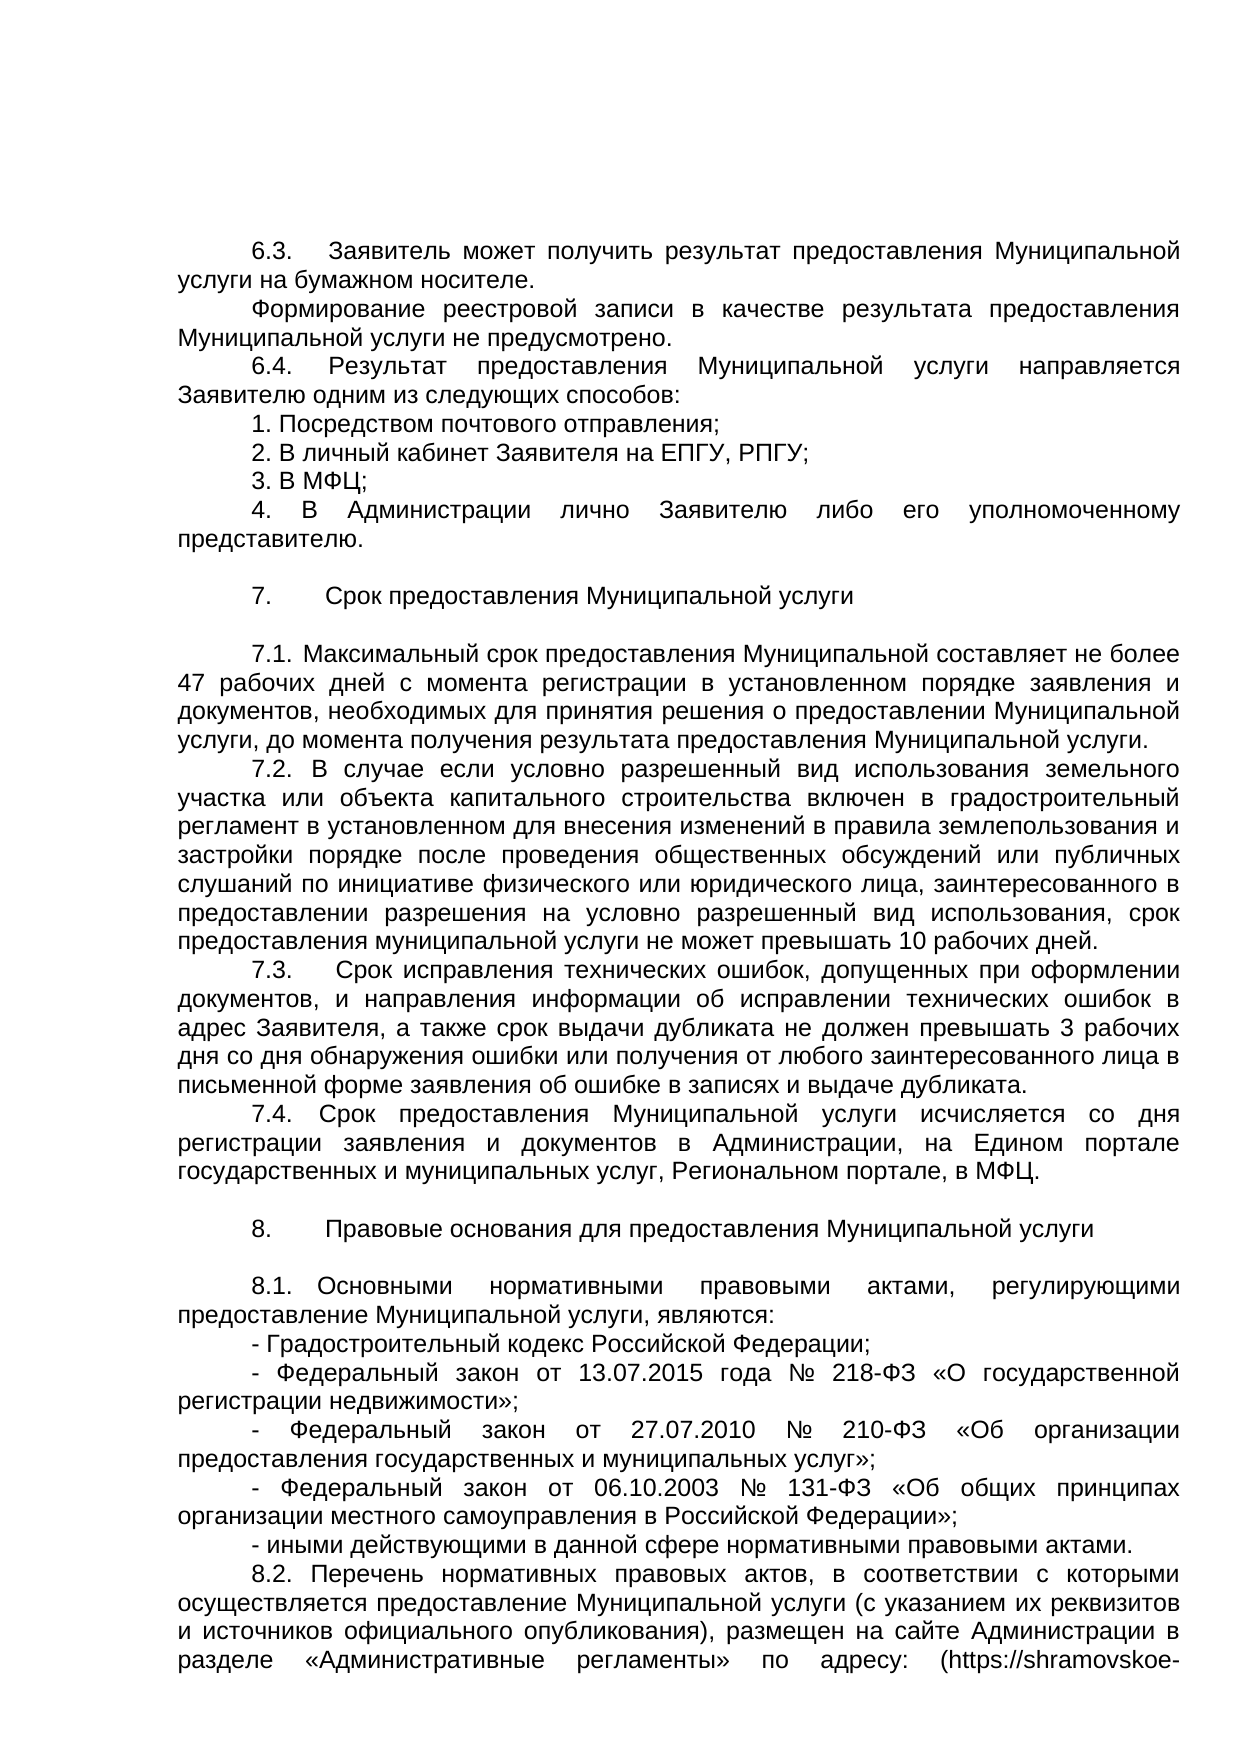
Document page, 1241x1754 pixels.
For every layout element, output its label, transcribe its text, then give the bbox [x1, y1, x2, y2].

list Срок предоставления Муниципальной услуги [177, 581, 1181, 610]
text 2. В личный кабинет Заявителя на ЕПГУ, РПГУ; [177, 437, 1181, 466]
text 4. В Администрации лично Заявителю либо его уполномоченному представителю. [177, 495, 1181, 552]
list Срок исправления технических ошибок, допущенных при оформлении документов, и направления информации об исправлении технических ошибок в адрес Заявителя, а также срок выдачи дубликата не должен превышать 3 рабочих дня со дня обнаружения ошибки или получения от любого заинтересованного лица в письменной форме заявления об ошибке в записях и выдаче дубликата. [177, 955, 1181, 1099]
text - Градостроительный кодекс Российской Федерации; [177, 1329, 1181, 1357]
text - Федеральный закон от 27.07.2010 № 210-ФЗ «Об организации предоставления государственных и муниципальных услуг»; [177, 1415, 1181, 1472]
text - Федеральный закон от 06.10.2003 № 131-ФЗ «Об общих принципах организации местного самоуправления в Российской Федерации»; [177, 1472, 1181, 1530]
list Срок предоставления Муниципальной услуги исчисляется со дня регистрации заявления и документов в Администрации, на Едином портале государственных и муниципальных услуг, Региональном портале, в МФЦ. [177, 1099, 1181, 1185]
text 1. Посредством почтового отправления; [177, 409, 1181, 437]
list Заявитель может получить результат предоставления Муниципальной услуги на бумажном носителе. [177, 236, 1181, 294]
list Максимальный срок предоставления Муниципальной составляет не более 47 рабочих дней с момента регистрации в установленном порядке заявления и документов, необходимых для принятия решения о предоставлении Муниципальной услуги, до момента получения результата предоставления Муниципальной услуги. [177, 639, 1181, 754]
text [177, 1559, 1181, 1674]
list Основными нормативными правовыми актами, регулирующими предоставление Муниципальной услуги, являются: [177, 1271, 1181, 1329]
text 3. В МФЦ; [177, 466, 1181, 495]
text - Федеральный закон от 13.07.2015 года № 218-ФЗ «О государственной регистрации недвижимости»; [177, 1357, 1181, 1415]
list В случае если условно разрешенный вид использования земельного участка или объекта капитального строительства включен в градостроительный регламент в установленном для внесения изменений в правила землепользования и застройки порядке после проведения общественных обсуждений или публичных слушаний по инициативе физического или юридического лица, заинтересованного в предоставлении разрешения на условно разрешенный вид использования, срок предоставления муниципальной услуги не может превышать 10 рабочих дней. [177, 754, 1181, 955]
text Формирование реестровой записи в качестве результата предоставления Муниципальной услуги не предусмотрено. [177, 294, 1181, 351]
list Результат предоставления Муниципальной услуги направляется Заявителю одним из следующих способов: [177, 351, 1181, 409]
list Правовые основания для предоставления Муниципальной услуги [177, 1214, 1181, 1242]
text - иными действующими в данной сфере нормативными правовыми актами. [177, 1530, 1181, 1559]
